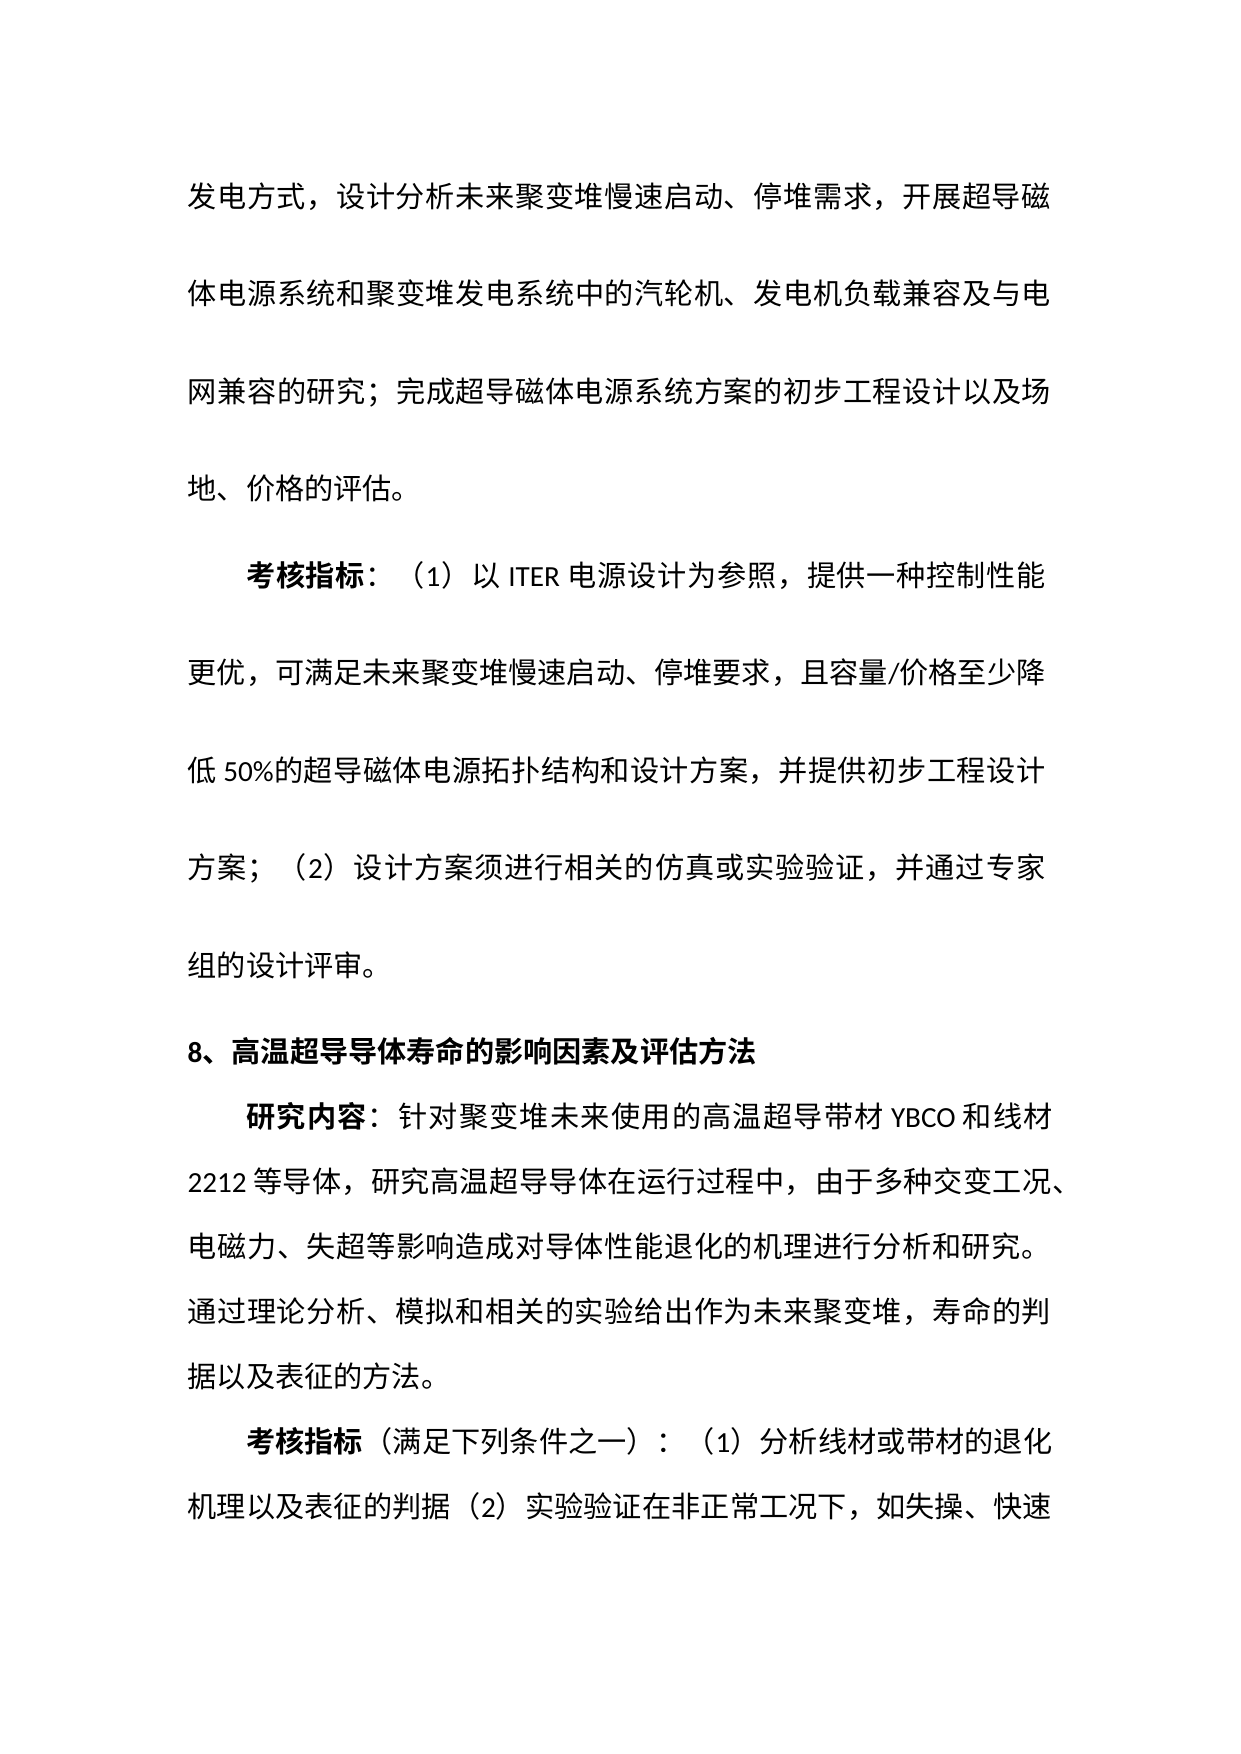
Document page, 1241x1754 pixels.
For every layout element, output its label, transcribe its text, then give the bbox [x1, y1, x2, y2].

text 研究内容：针对聚变堆未来使用的高温超导带材YBCO和线材2212等导体，研究高温超导导体在运行过程中，由于多种交变工况、电磁力、失超等影响造成对导体性能退化的机理进行分析和研究。通过理论分析、模拟和相关的实验给出作为未来聚变堆，寿命的判据以及表征的方法。 [187, 1082, 1053, 1407]
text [187, 162, 1052, 519]
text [187, 1407, 1053, 1537]
list 高温超导导体寿命的影响因素及评估方法 [187, 1017, 1053, 1082]
text 考核指标：（1）以 ITER 电源设计为参照，提供一种控制性能更优，可满足未来聚变堆慢速启动、停堆要求，且容量/价格至少降低50%的超导磁体电源拓扑结构和设计方案，并提供初步工程设计方案；（2）设计方案须进行相关的仿真或实验验证，并通过专家组的设计评审。 [187, 541, 1045, 996]
